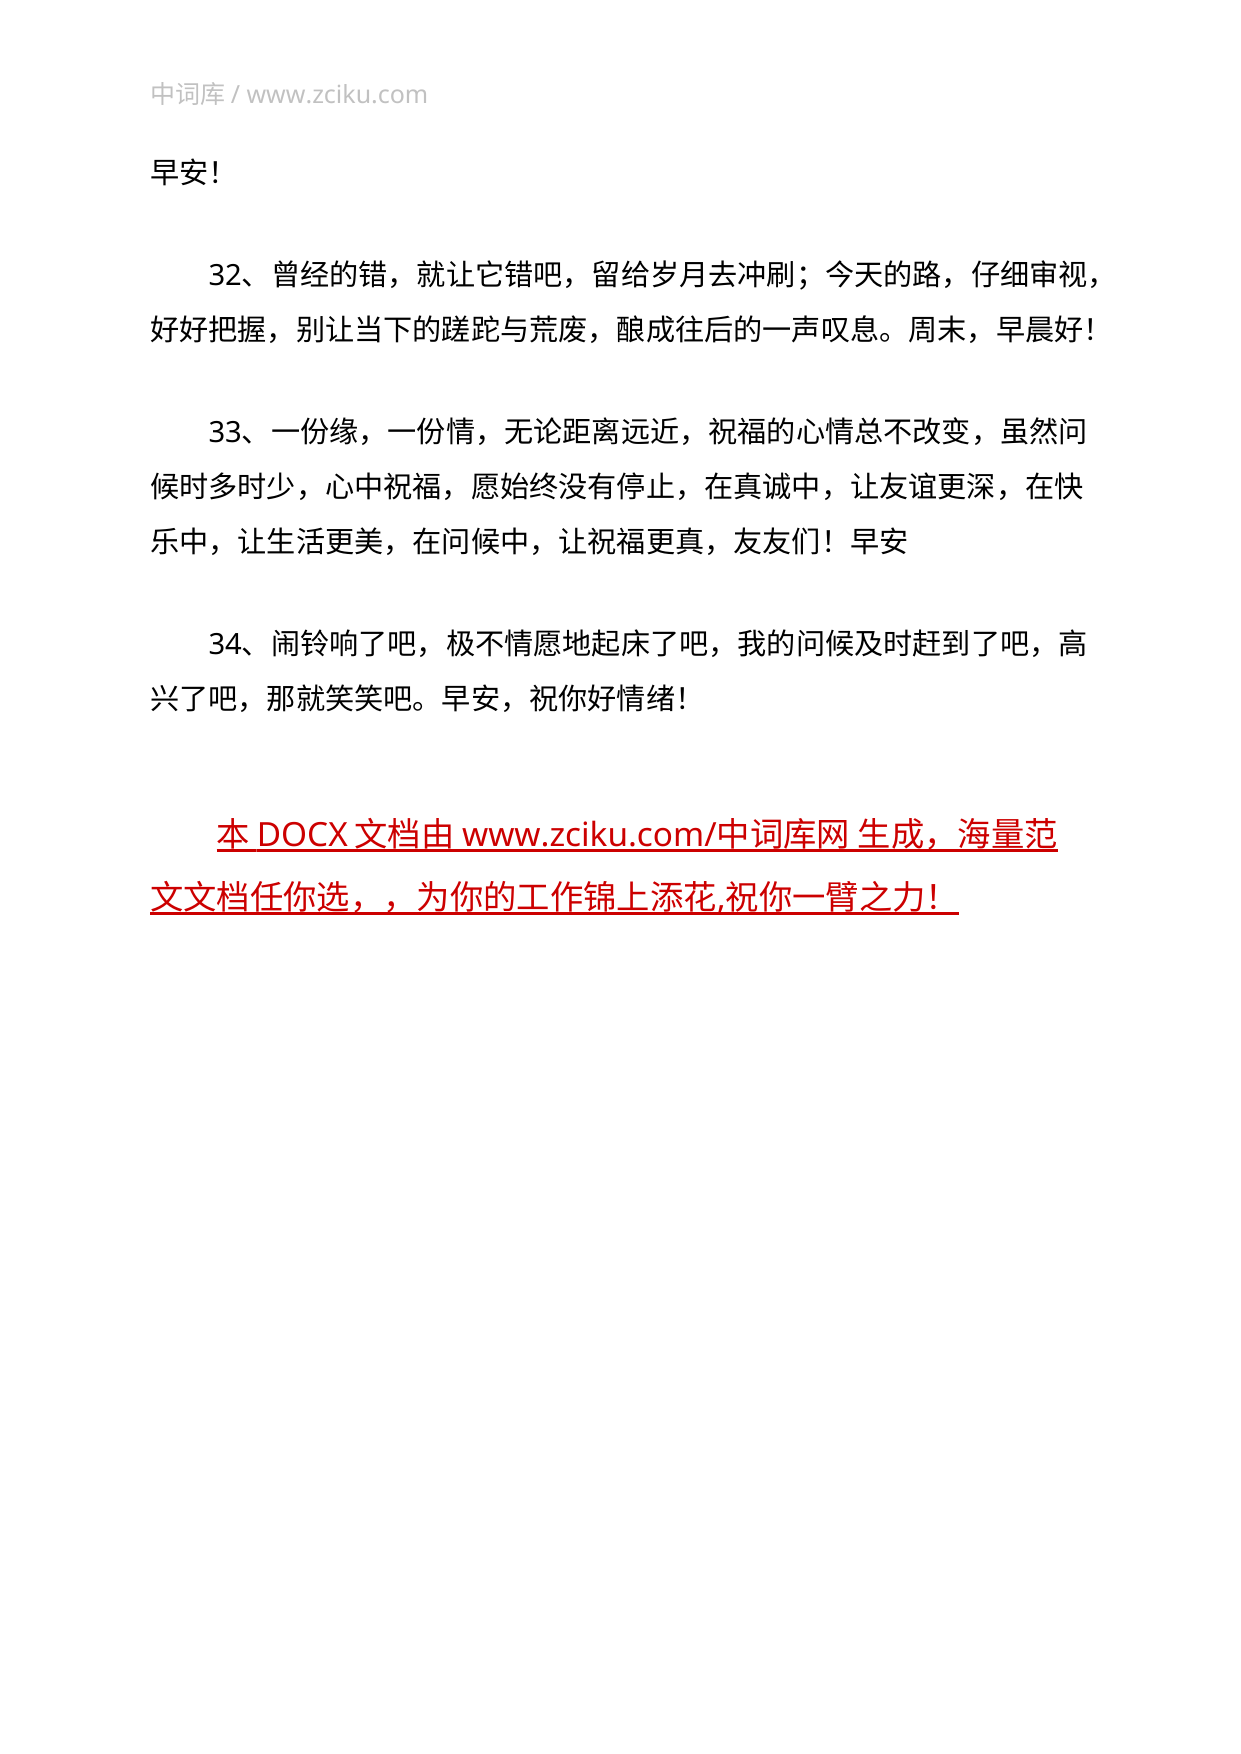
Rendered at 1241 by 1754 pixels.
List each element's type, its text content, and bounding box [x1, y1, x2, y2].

text 本DOCX文档由 www.zciku.com/中词库网 生成，海量范文文档任你选，，为你的工作锦上添花,祝你一臂之力！ [150, 808, 1090, 919]
text 33、一份缘，一份情，无论距离远近，祝福的心情总不改变，虽然问候时多时少，心中祝福，愿始终没有停止，在真诚中，让友谊更深，在快乐中，让生活更美，在问候中，让祝福更真，友友们！早安 [150, 408, 1090, 561]
text 32、曾经的错，就让它错吧，留给岁月去冲刷；今天的路，仔细审视，好好把握，别让当下的蹉跎与荒废，酿成往后的一声叹息。周末，早晨好！ [150, 252, 1090, 349]
text 34、闹铃响了吧，极不情愿地起床了吧，我的问候及时赶到了吧，高兴了吧，那就笑笑吧。早安，祝你好情绪！ [150, 620, 1090, 717]
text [150, 150, 1090, 192]
